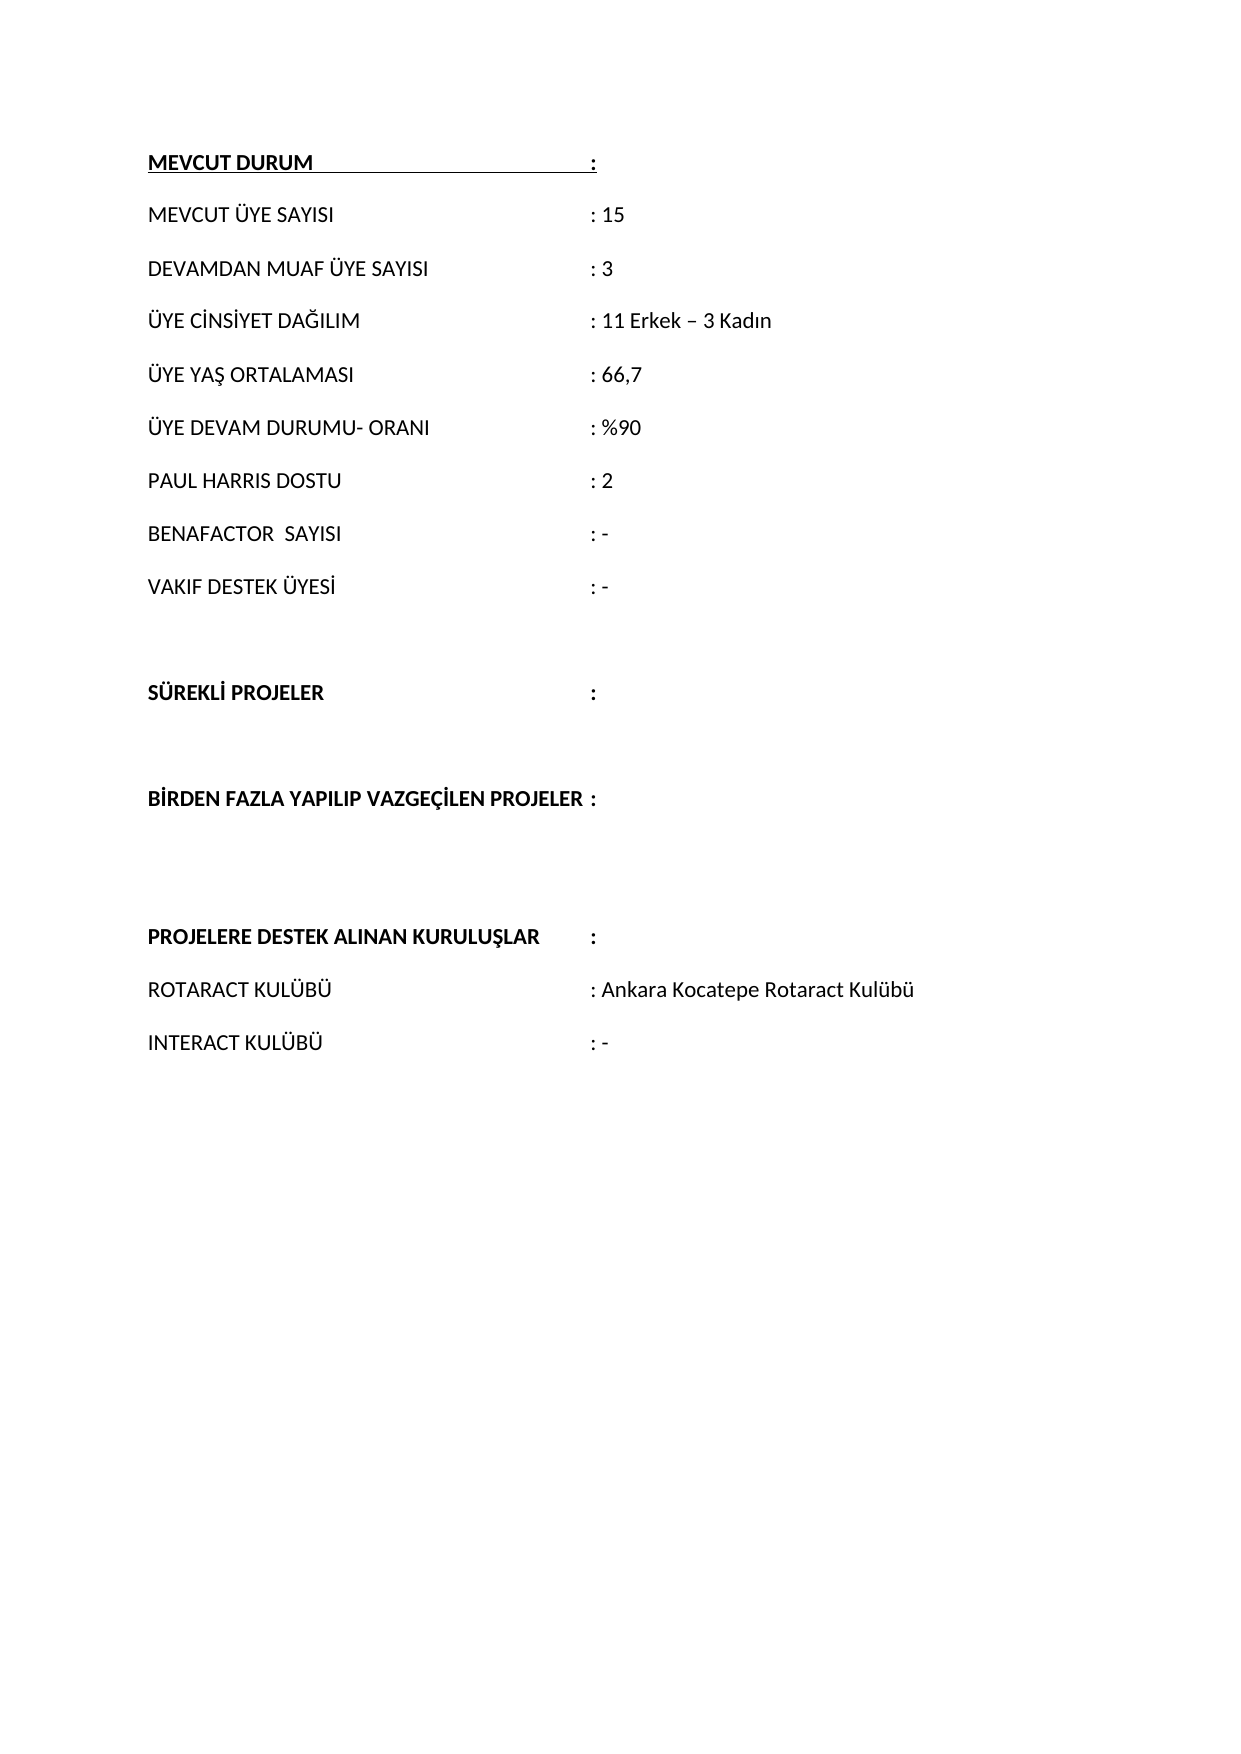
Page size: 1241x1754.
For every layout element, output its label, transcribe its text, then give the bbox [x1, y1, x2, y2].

text PAUL HARRIS DOSTU : 2 [148, 466, 1093, 494]
text PROJELERE DESTEK ALINAN KURULUŞLAR : [148, 922, 1093, 950]
text DEVAMDAN MUAF ÜYE SAYISI : 3 [148, 254, 1093, 282]
text SÜREKLİ PROJELER : [148, 678, 1093, 706]
text MEVCUT ÜYE SAYISI : 15 [148, 201, 1093, 229]
text VAKIF DESTEK ÜYESİ : - [148, 572, 1093, 600]
text BENAFACTOR SAYISI : - [148, 519, 1093, 547]
text BİRDEN FAZLA YAPILIP VAZGEÇİLEN PROJELER : [148, 784, 1093, 812]
text ÜYE DEVAM DURUMU- ORANI : %90 [148, 413, 1093, 441]
text ÜYE CİNSİYET DAĞILIM : 11 Erkek – 3 Kadın [148, 307, 1093, 335]
text ÜYE YAŞ ORTALAMASI : 66,7 [148, 360, 1093, 388]
text MEVCUT DURUM : [148, 148, 1093, 176]
text ROTARACT KULÜBÜ : Ankara Kocatepe Rotaract Kulübü [148, 975, 1093, 1003]
text INTERACT KULÜBÜ : - [148, 1028, 1093, 1056]
